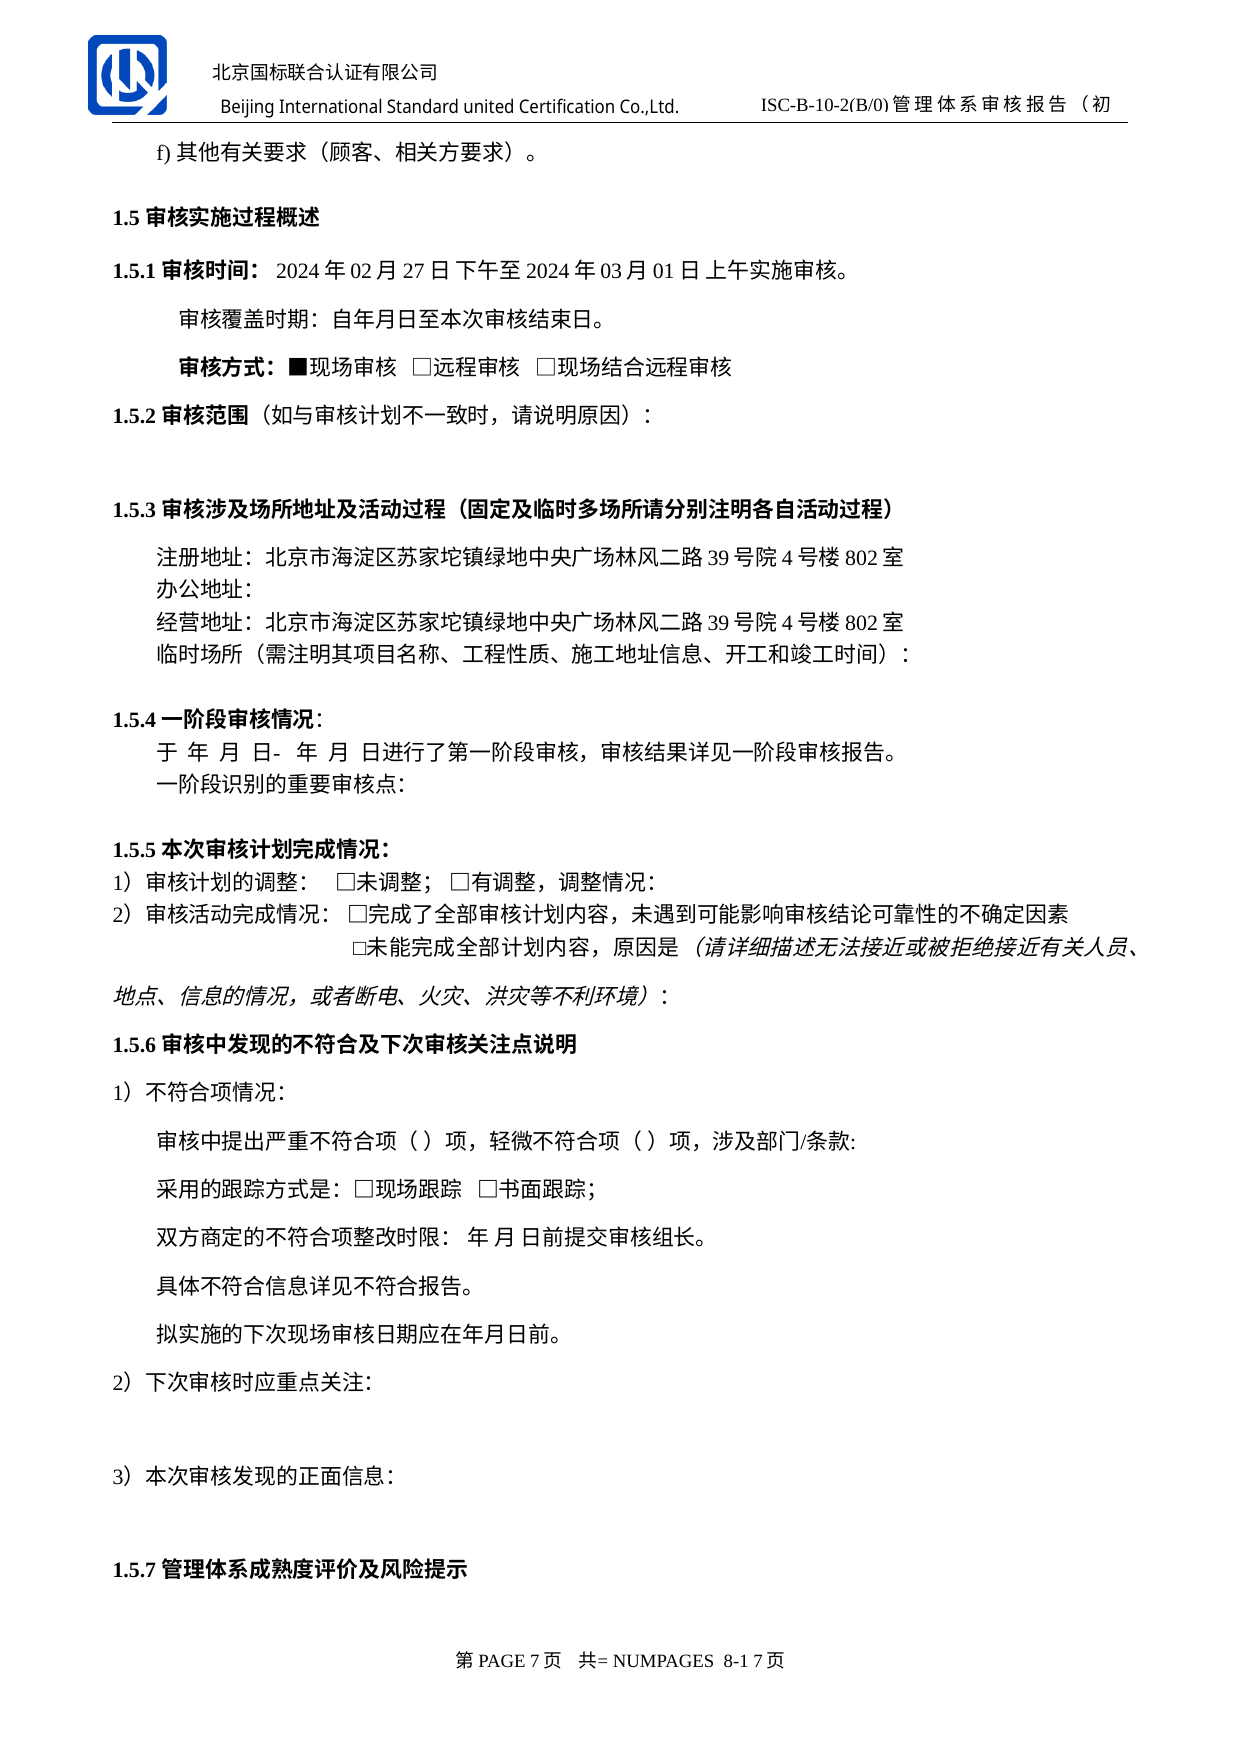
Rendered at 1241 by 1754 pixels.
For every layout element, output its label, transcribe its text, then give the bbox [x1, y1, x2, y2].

text 2）下次审核时应重点关注： [112, 1365, 1128, 1397]
text 一阶段识别的重要审核点： [112, 767, 1128, 799]
text 审核中提出严重不符合项（ ）项，轻微不符合项（ ）项，涉及部门/条款: [112, 1123, 1128, 1156]
text 1.5.4 一阶段审核情况： [112, 702, 1128, 734]
text 拟实施的下次现场审核日期应在年月日前。 [112, 1317, 1128, 1349]
text □未能完成全部计划内容，原因是（请详细描述无法接近或被拒绝接近有关人员、地点、信息的情况，或者断电、火灾、洪灾等不利环境）： [112, 929, 1128, 1011]
text 1.5 审核实施过程概述 [112, 199, 1128, 232]
text 于 年 月 日- 年 月 日进行了第一阶段审核，审核结果详见一阶段审核报告。 [112, 734, 1128, 767]
text 审核覆盖时期：自年月日至本次审核结束日。 [112, 301, 1128, 334]
text 采用的跟踪方式是：□现场跟踪 □书面跟踪； [112, 1172, 1128, 1204]
text 审核方式：■现场审核 □远程审核 □现场结合远程审核 [112, 349, 1128, 382]
text 2）审核活动完成情况： □完成了全部审核计划内容，未遇到可能影响审核结论可靠性的不确定因素 [112, 897, 1128, 929]
text 1.5.3 审核涉及场所地址及活动过程（固定及临时多场所请分别注明各自活动过程） [112, 491, 1128, 524]
text 经营地址：北京市海淀区苏家坨镇绿地中央广场林风二路39号院4号楼802室 [112, 604, 1128, 637]
text 3）本次审核发现的正面信息： [112, 1458, 1128, 1491]
text 1.5.2 审核范围（如与审核计划不一致时，请说明原因）： [112, 398, 1128, 430]
text 双方商定的不符合项整改时限： 年 月 日前提交审核组长。 [156, 1220, 1128, 1252]
picture [88, 35, 167, 115]
text 1）不符合项情况： [112, 1075, 1128, 1107]
text 具体不符合信息详见不符合报告。 [156, 1268, 1128, 1301]
text 1.5.7 管理体系成熟度评价及风险提示 [112, 1552, 1128, 1584]
text f) 其他有关要求（顾客、相关方要求）。 [112, 135, 1128, 167]
text 临时场所（需注明其项目名称、工程性质、施工地址信息、开工和竣工时间）： [112, 637, 1128, 669]
text 注册地址：北京市海淀区苏家坨镇绿地中央广场林风二路39号院4号楼802室 [112, 539, 1128, 572]
text 1.5.6 审核中发现的不符合及下次审核关注点说明 [112, 1027, 1128, 1059]
text 办公地址： [112, 572, 1128, 604]
text 1）审核计划的调整： □未调整； □有调整，调整情况： [112, 864, 1128, 897]
text 1.5.5 本次审核计划完成情况： [112, 832, 1128, 864]
text 1.5.1 审核时间： 2024年02月27日 下午至2024年03月01日 上午实施审核。 [112, 253, 1128, 285]
